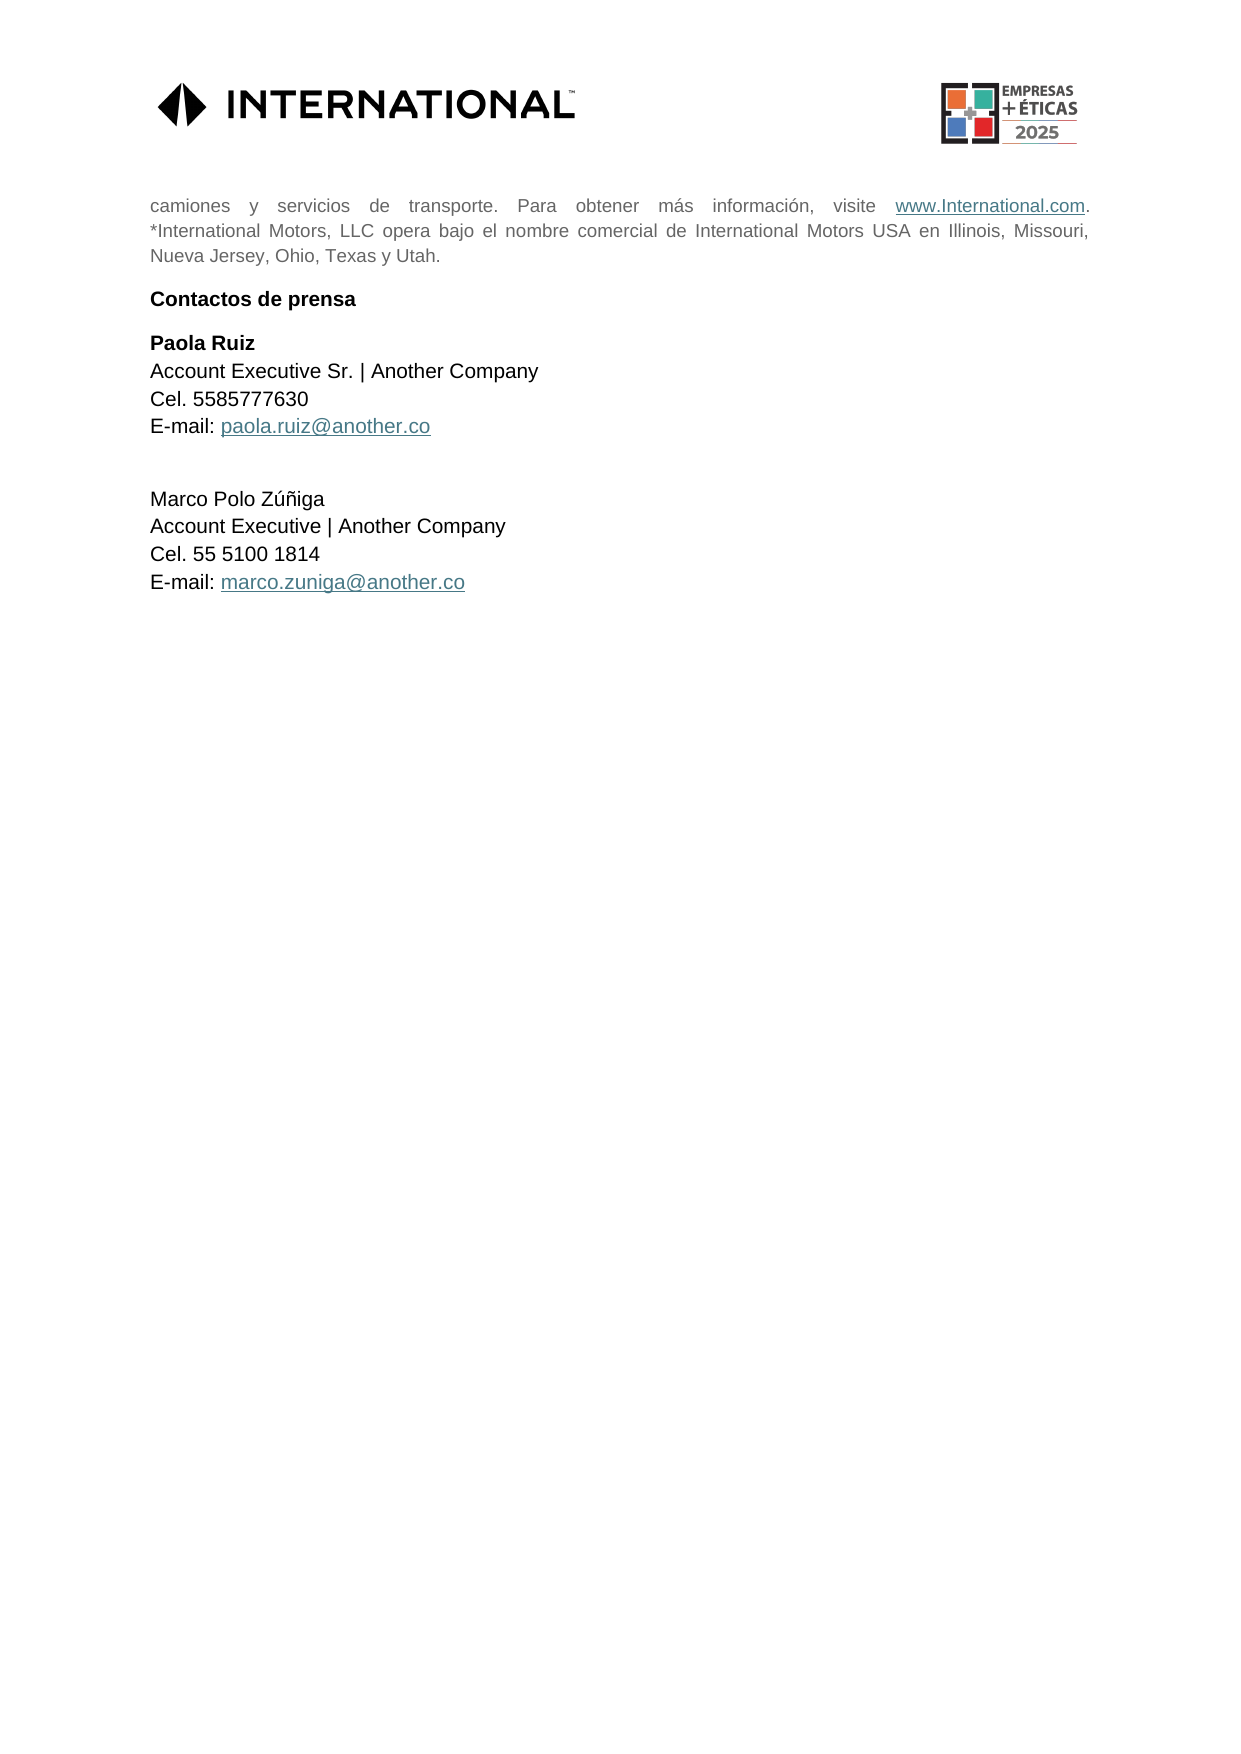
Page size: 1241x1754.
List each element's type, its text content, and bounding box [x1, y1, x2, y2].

picture [926, 75, 1091, 154]
text Paola Ruiz [150, 331, 1090, 355]
text E-mail: paola.ruiz@another.co [150, 414, 1090, 438]
text Cel. 5585777630 [150, 387, 1090, 411]
text Contactos de prensa [150, 287, 1090, 311]
text Marco Polo Zúñiga Account Executive | Another Company Cel. 55 5100 1814 E-mail: marco.zuniga@another.co [150, 486, 1090, 593]
text Account Executive Sr. | Another Company [150, 359, 1090, 383]
picture [150, 75, 582, 135]
